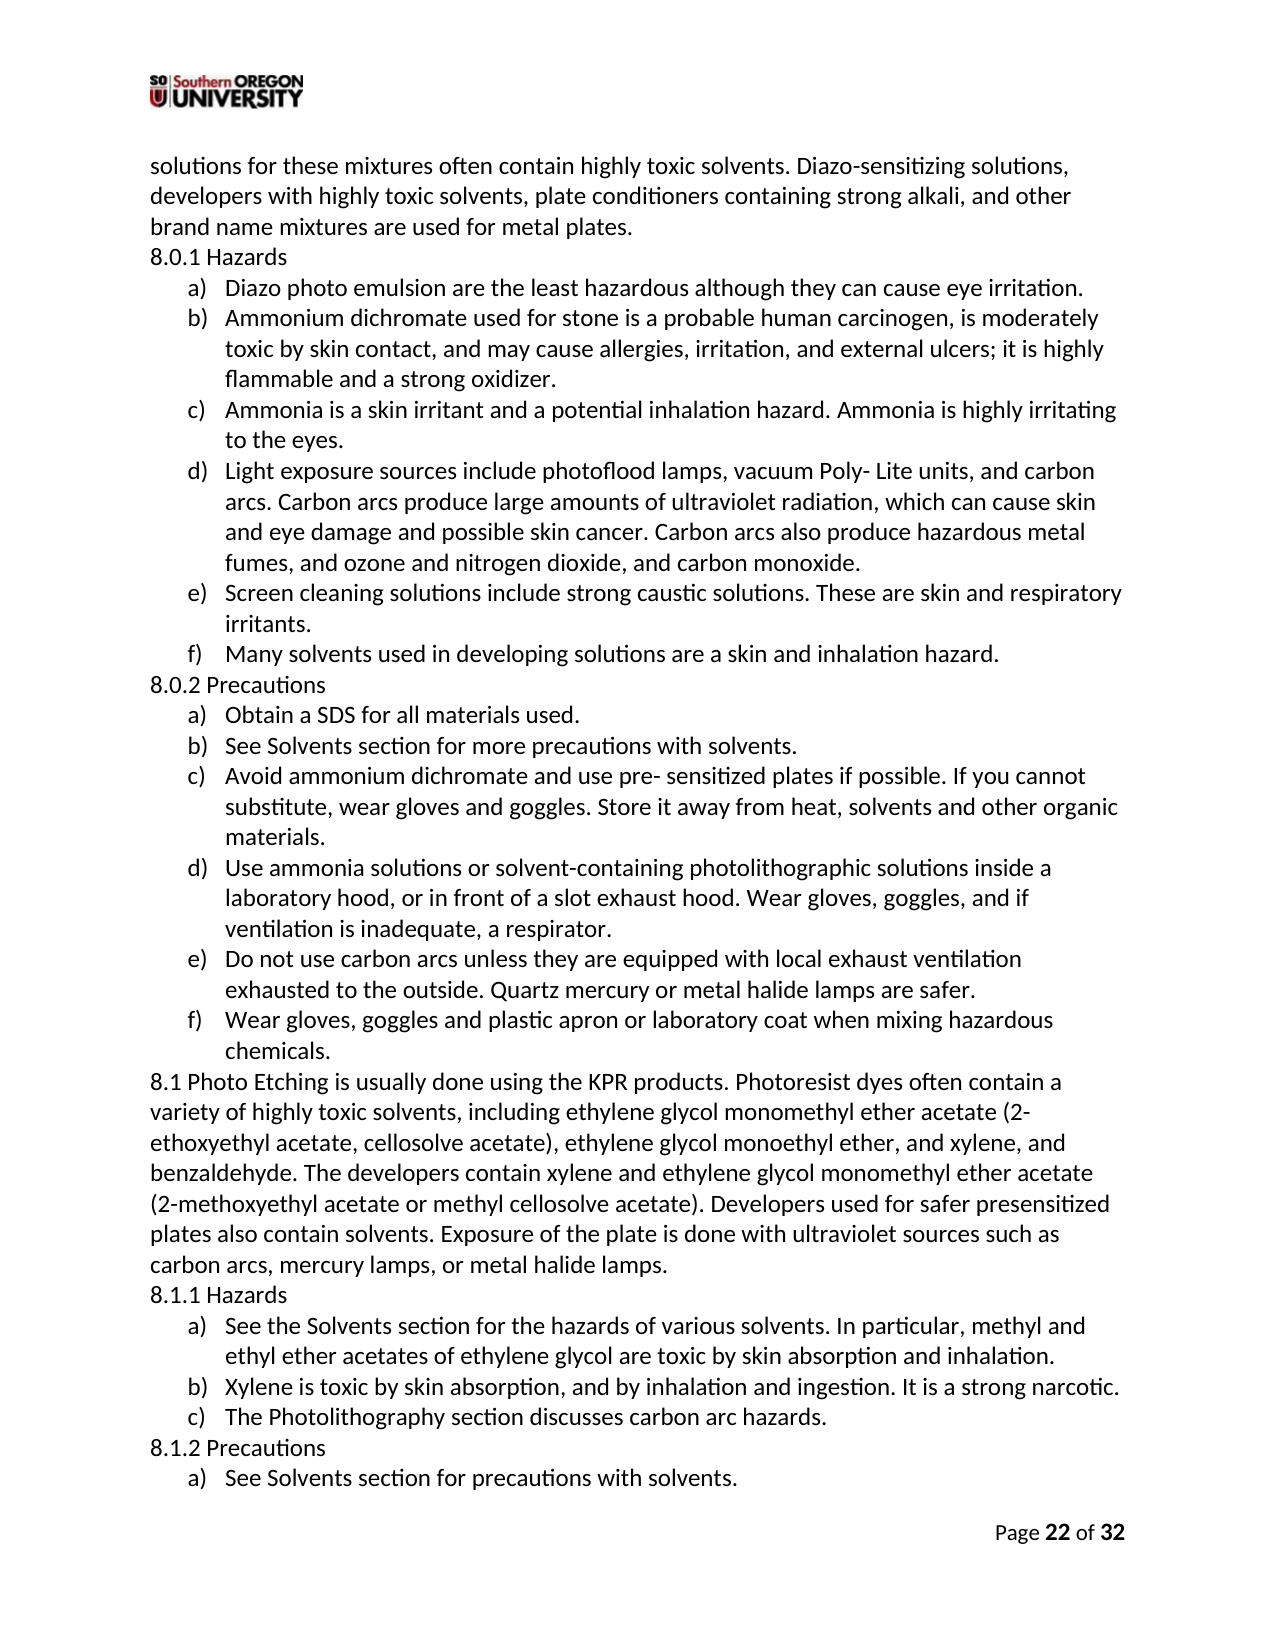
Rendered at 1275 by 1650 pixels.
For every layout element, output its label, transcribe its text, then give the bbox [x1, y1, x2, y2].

list Obtain a SDS for all materials used. [187, 699, 1125, 730]
list Screen cleaning solutions include strong caustic solutions. These are skin and respiratory irritants. [187, 577, 1125, 638]
list The Photolithography section discusses carbon arc hazards. [187, 1401, 1125, 1432]
text 8.0.2 Precautions [150, 669, 1125, 699]
text 8.1.2 Precautions [150, 1432, 1125, 1462]
text 8.1.1 Hazards [150, 1279, 1125, 1310]
list Ammonium dichromate used for stone is a probable human carcinogen, is moderately toxic by skin contact, and may cause allergies, irritation, and external ulcers; it is highly flammable and a strong oxidizer. [187, 303, 1125, 394]
list Diazo photo emulsion are the least hazardous although they can cause eye irritation. [187, 272, 1125, 303]
picture [150, 75, 303, 114]
list Do not use carbon arcs unless they are equipped with local exhaust ventilation exhausted to the outside. Quartz mercury or metal halide lamps are safer. [187, 943, 1125, 1004]
list See the Solvents section for the hazards of various solvents. In particular, methyl and ethyl ether acetates of ethylene glycol are toxic by skin absorption and inhalation. [187, 1310, 1125, 1371]
text 8.0.1 Hazards [150, 242, 1125, 272]
list Light exposure sources include photoflood lamps, vacuum Poly- Lite units, and carbon arcs. Carbon arcs produce large amounts of ultraviolet radiation, which can cause skin and eye damage and possible skin cancer. Carbon arcs also produce hazardous metal fumes, and ozone and nitrogen dioxide, and carbon monoxide. [187, 455, 1125, 577]
list Wear gloves, goggles and plastic apron or laboratory coat when mixing hazardous chemicals. [187, 1004, 1125, 1066]
list Xylene is toxic by skin absorption, and by inhalation and ingestion. It is a strong narcotic. [187, 1371, 1125, 1401]
text solutions for these mixtures often contain highly toxic solvents. Diazo-sensitizing solutions, developers with highly toxic solvents, plate conditioners containing strong alkali, and other brand name mixtures are used for metal plates. [150, 150, 1125, 242]
text 8.1 Photo Etching is usually done using the KPR products. Photoresist dyes often contain a variety of highly toxic solvents, including ethylene glycol monomethyl ether acetate (2-ethoxyethyl acetate, cellosolve acetate), ethylene glycol monoethyl ether, and xylene, and benzaldehyde. The developers contain xylene and ethylene glycol monomethyl ether acetate (2-methoxyethyl acetate or methyl cellosolve acetate). Developers used for safer presensitized plates also contain solvents. Exposure of the plate is done with ultraviolet sources such as carbon arcs, mercury lamps, or metal halide lamps. [150, 1066, 1125, 1279]
list See Solvents section for precautions with solvents. [187, 1462, 1125, 1493]
list Use ammonia solutions or solvent-containing photolithographic solutions inside a laboratory hood, or in front of a slot exhaust hood. Wear gloves, goggles, and if ventilation is inadequate, a respirator. [187, 852, 1125, 943]
list Ammonia is a skin irritant and a potential inhalation hazard. Ammonia is highly irritating to the eyes. [187, 394, 1125, 455]
list Many solvents used in developing solutions are a skin and inhalation hazard. [187, 638, 1125, 669]
list See Solvents section for more precautions with solvents. [187, 730, 1125, 760]
list Avoid ammonium dichromate and use pre- sensitized plates if possible. If you cannot substitute, wear gloves and goggles. Store it away from heat, solvents and other organic materials. [187, 760, 1125, 852]
